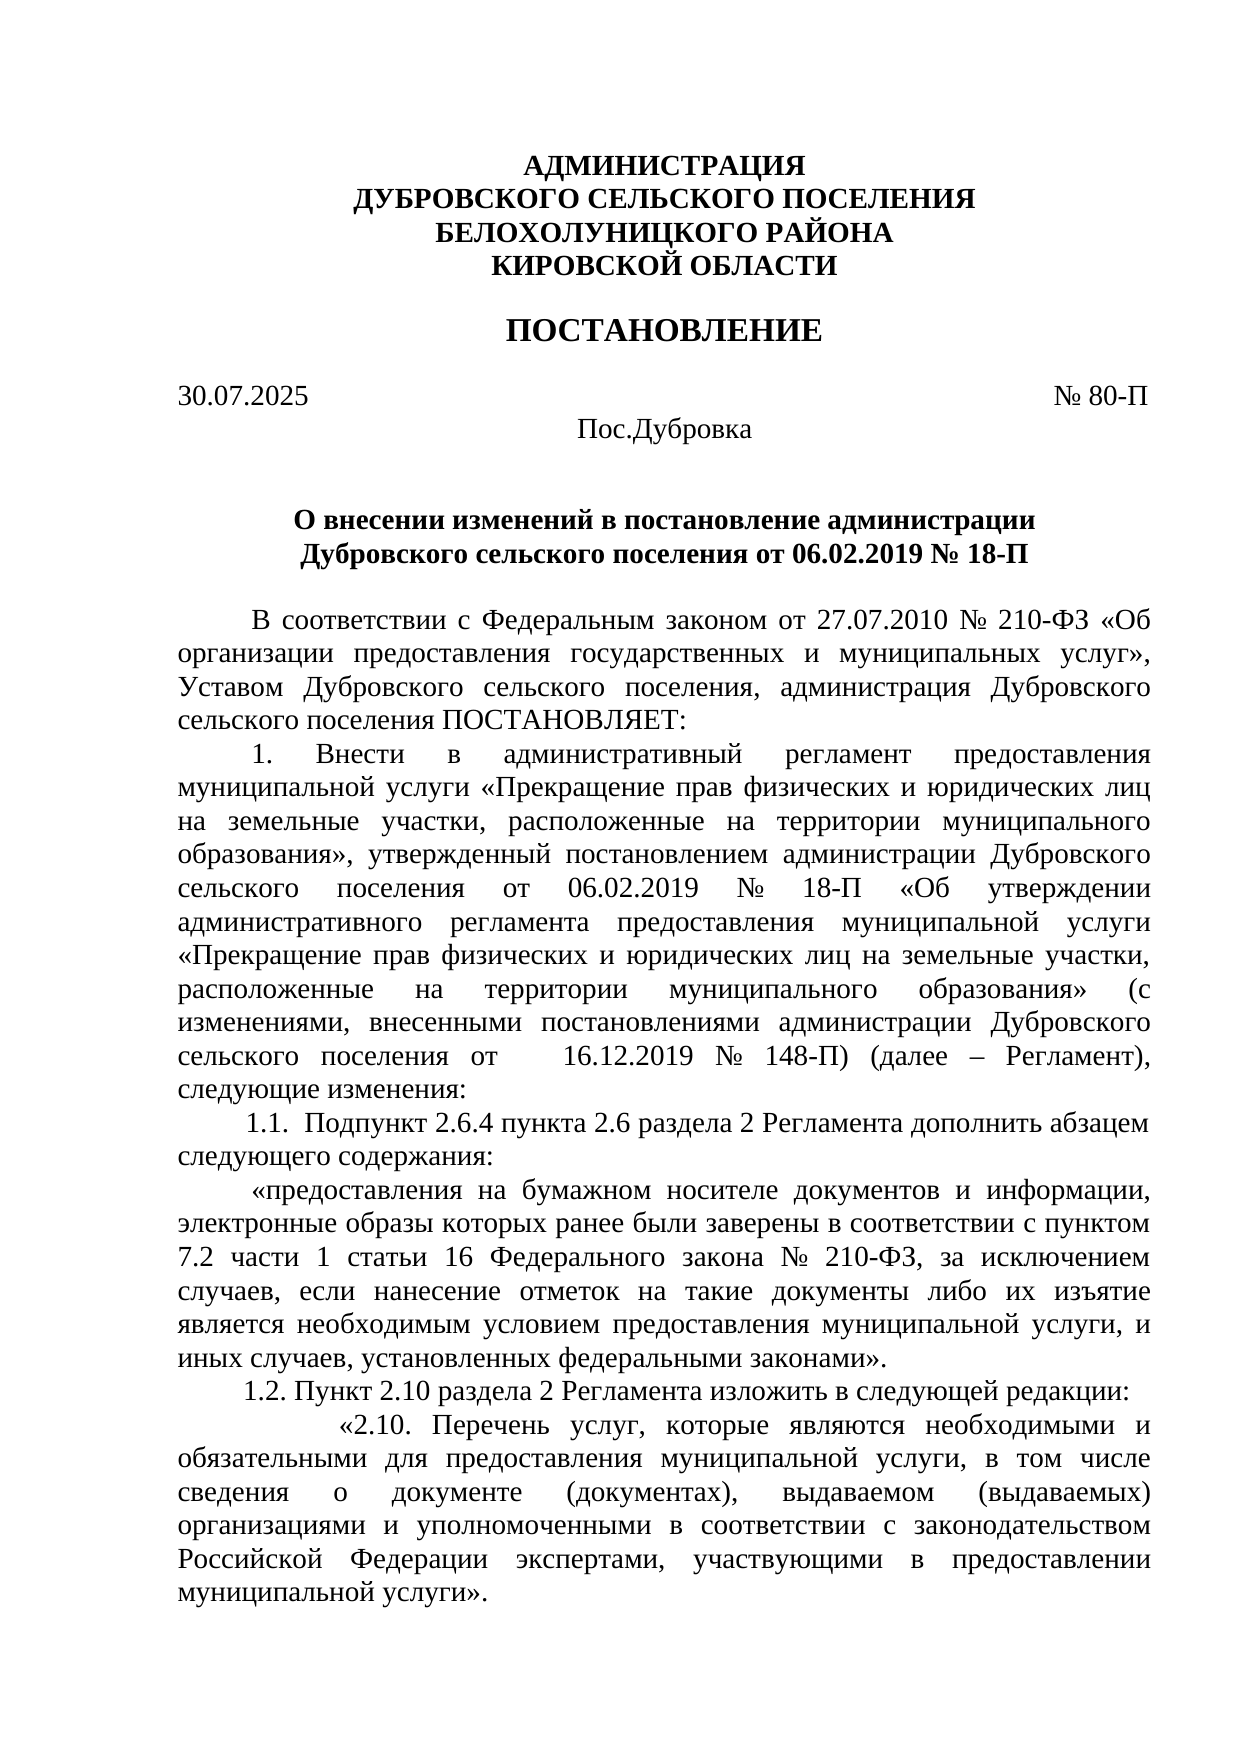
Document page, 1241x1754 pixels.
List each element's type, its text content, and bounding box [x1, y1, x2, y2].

text 1.1. Подпункт 2.6.4 пункта 2.6 раздела 2 Регламента дополнить абзацем следующего содержания: [177, 1105, 1152, 1172]
text «2.10. Перечень услуг, которые являются необходимыми и обязательными для предоставления муниципальной услуги, в том числе сведения о документе (документах), выдаваемом (выдаваемых) организациями и уполномоченными в соответствии с законодательством Российской Федерации экспертами, участвующими в предоставлении муниципальной услуги». [177, 1407, 1152, 1608]
text АДМИНИСТРАЦИЯ [177, 148, 1152, 181]
text КИРОВСКОЙ ОБЛАСТИ [177, 248, 1152, 282]
text ПОСТАНОВЛЕНИЕ [177, 311, 1152, 349]
text ДУБРОВСКОГО СЕЛЬСКОГО ПОСЕЛЕНИЯ [177, 181, 1152, 215]
text БЕЛОХОЛУНИЦКОГО РАЙОНА [177, 215, 1152, 248]
text Пос.Дубровка [177, 411, 1152, 445]
text В соответствии с Федеральным законом от 27.07.2010 № 210-ФЗ «Об организации предоставления государственных и муниципальных услуг», Уставом Дубровского сельского поселения, администрация Дубровского сельского поселения ПОСТАНОВЛЯЕТ: [177, 602, 1152, 736]
text Дубровского сельского поселения от 06.02.2019 № 18-П [177, 536, 1152, 569]
text «предоставления на бумажном носителе документов и информации, электронные образы которых ранее были заверены в соответствии с пунктом 7.2 части 1 статьи 16 Федерального закона № 210-ФЗ, за исключением случаев, если нанесение отметок на такие документы либо их изъятие является необходимым условием предоставления муниципальной услуги, и иных случаев, установленных федеральными законами». [177, 1172, 1152, 1373]
text 1.2. Пункт 2.10 раздела 2 Регламента изложить в следующей редакции: [177, 1373, 1152, 1407]
text 30.07.2025 № 80-П [177, 378, 1152, 411]
text 1. Внести в административный регламент предоставления муниципальной услуги «Прекращение прав физических и юридических лиц на земельные участки, расположенные на территории муниципального образования», утвержденный постановлением администрации Дубровского сельского поселения от 06.02.2019 № 18-П «Об утверждении административного регламента предоставления муниципальной услуги «Прекращение прав физических и юридических лиц на земельные участки, расположенные на территории муниципального образования» (с изменениями, внесенными постановлениями администрации Дубровского сельского поселения от 16.12.2019 № 148-П) (далее – Регламент), следующие изменения: [177, 736, 1152, 1105]
text О внесении изменений в постановление администрации [177, 502, 1152, 536]
